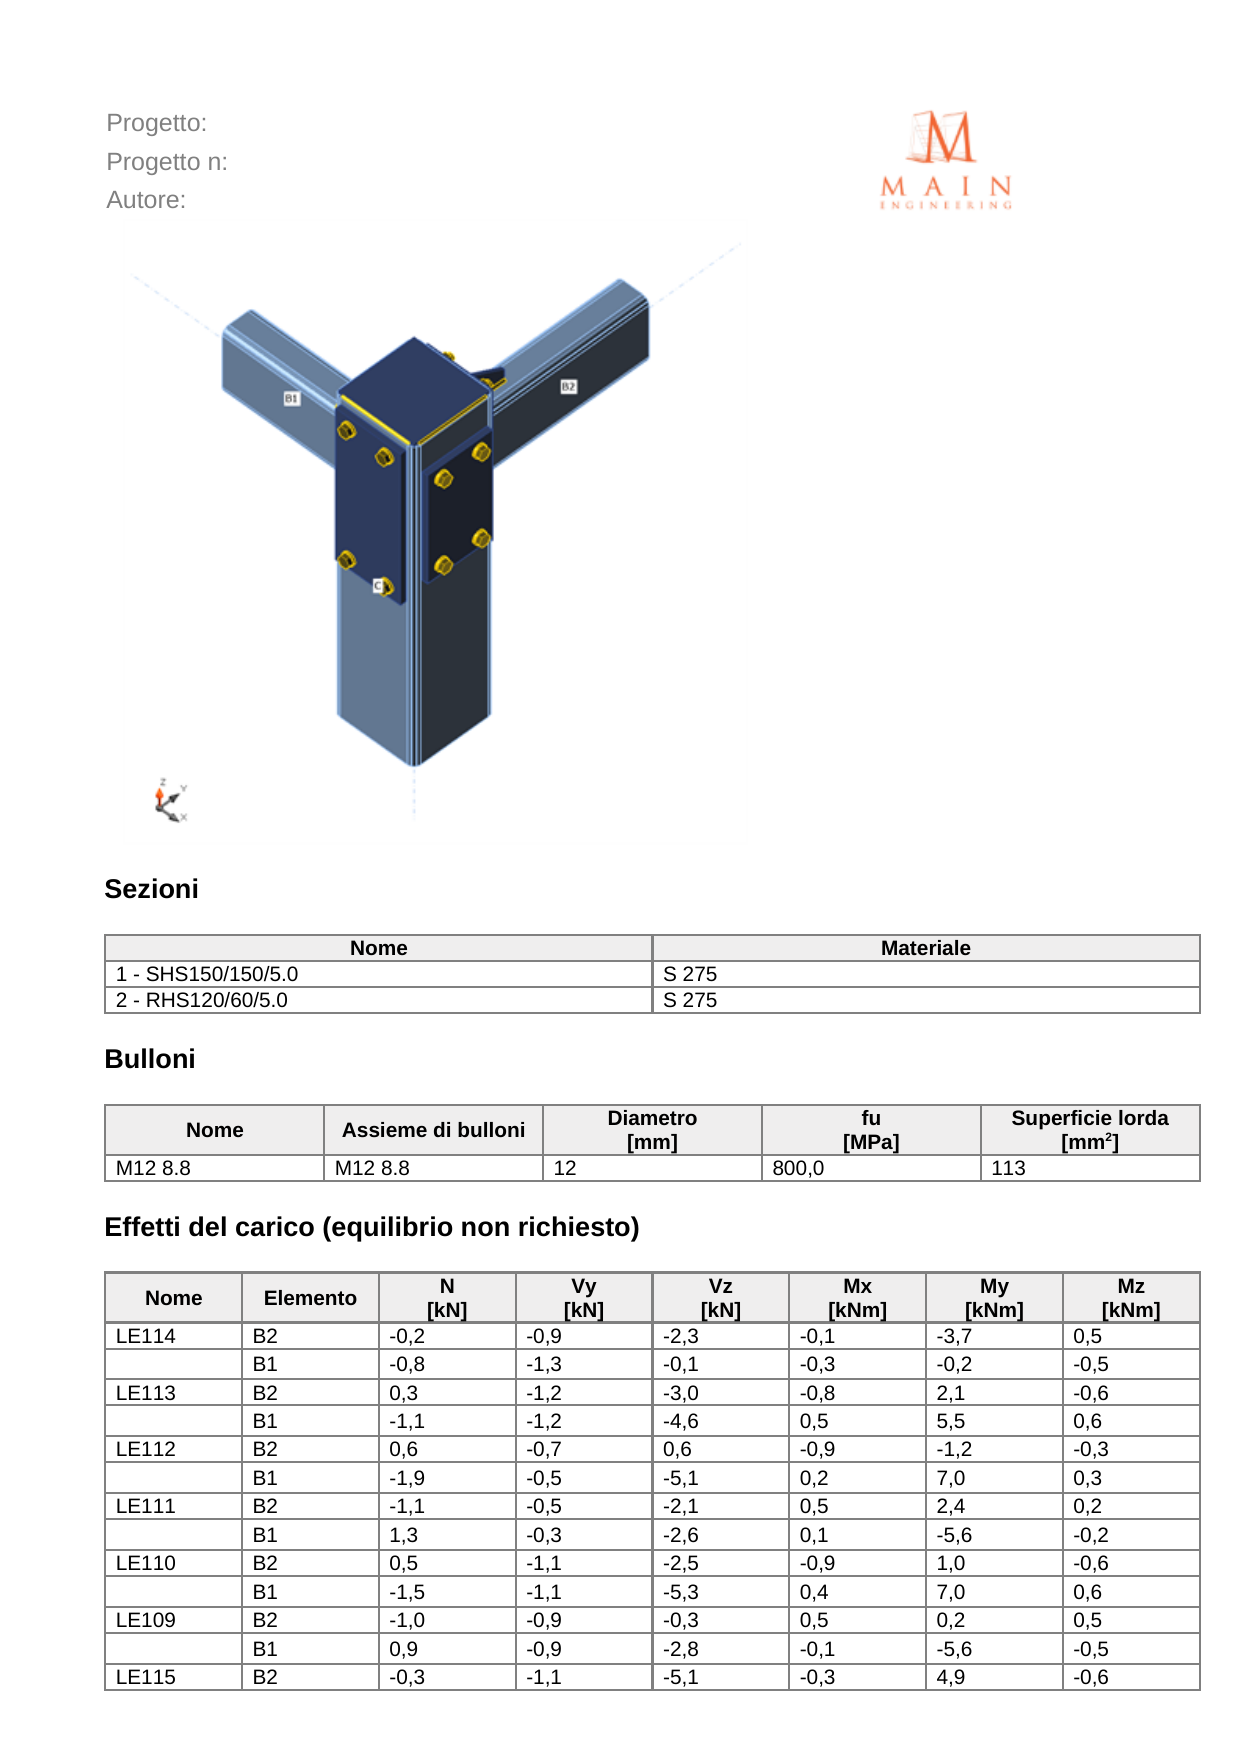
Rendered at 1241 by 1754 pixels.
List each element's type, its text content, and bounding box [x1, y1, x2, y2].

table_cell S 275 [654, 988, 1199, 1012]
table_header Diametro [mm] [544, 1106, 761, 1154]
table_cell [106, 1350, 241, 1378]
table_cell -0,2 [1064, 1520, 1199, 1549]
table_cell 0,6 [1064, 1577, 1199, 1606]
table_cell 2 - RHS120/60/5.0 [106, 988, 651, 1012]
table_cell -1,1 [517, 1665, 651, 1689]
table_cell B2 [243, 1551, 378, 1575]
table_cell B1 [243, 1520, 378, 1549]
table_cell -0,3 [790, 1350, 925, 1378]
table_cell LE110 [106, 1551, 241, 1575]
table_cell LE114 [106, 1324, 241, 1347]
table_cell -0,5 [1064, 1350, 1199, 1378]
table_cell [106, 1463, 241, 1492]
table_header Materiale [654, 936, 1199, 960]
table_cell -3,0 [654, 1380, 788, 1404]
table_cell 113 [982, 1156, 1199, 1180]
table_cell -0,5 [517, 1463, 651, 1492]
table_cell -2,5 [654, 1551, 788, 1575]
table_header My [kNm] [927, 1274, 1062, 1321]
table_cell -1,3 [517, 1350, 651, 1378]
table_cell -2,6 [654, 1520, 788, 1549]
table_cell LE112 [106, 1437, 241, 1461]
table_cell [106, 1634, 241, 1663]
table_cell B2 [243, 1665, 378, 1689]
table_cell B2 [243, 1494, 378, 1518]
table_cell -0,1 [790, 1324, 925, 1347]
table_cell -1,2 [517, 1380, 651, 1404]
table_cell [106, 1520, 241, 1549]
table_cell LE109 [106, 1608, 241, 1632]
table_cell [106, 1406, 241, 1435]
table_cell -5,6 [927, 1634, 1062, 1663]
table_cell B1 [243, 1350, 378, 1378]
table_cell -5,3 [654, 1577, 788, 1606]
table_cell 1,3 [380, 1520, 515, 1549]
table_cell M12 8.8 [106, 1156, 323, 1180]
text Bulloni [104, 1043, 1198, 1074]
table_cell -4,6 [654, 1406, 788, 1435]
table_cell 800,0 [763, 1156, 980, 1180]
table_cell 0,6 [380, 1437, 515, 1461]
table_cell B2 [243, 1608, 378, 1632]
table_cell -1,5 [380, 1577, 515, 1606]
table_cell [106, 1577, 241, 1606]
table_cell 0,5 [790, 1494, 925, 1518]
table_cell -0,3 [380, 1665, 515, 1689]
table_cell -5,1 [654, 1665, 788, 1689]
table_cell B2 [243, 1437, 378, 1461]
table_cell -0,6 [1064, 1551, 1199, 1575]
table_cell B1 [243, 1406, 378, 1435]
table_cell B1 [243, 1577, 378, 1606]
table_cell -0,3 [517, 1520, 651, 1549]
text Sezioni [104, 873, 1198, 905]
table_cell 2,1 [927, 1380, 1062, 1404]
table_cell -0,3 [790, 1665, 925, 1689]
table_cell -0,9 [790, 1437, 925, 1461]
table_cell -1,9 [380, 1463, 515, 1492]
table_cell LE115 [106, 1665, 241, 1689]
table_cell -0,8 [380, 1350, 515, 1378]
table_cell 1 - SHS150/150/5.0 [106, 962, 651, 986]
table_header Elemento [243, 1274, 378, 1321]
table_cell -1,0 [380, 1608, 515, 1632]
table_cell -1,1 [517, 1577, 651, 1606]
table_cell S 275 [654, 962, 1199, 986]
table_header Nome [106, 936, 651, 960]
table_cell 4,9 [927, 1665, 1062, 1689]
table_cell 7,0 [927, 1463, 1062, 1492]
table_cell 2,4 [927, 1494, 1062, 1518]
table_cell 0,9 [380, 1634, 515, 1663]
table_header Assieme di bulloni [325, 1106, 542, 1154]
table_cell LE111 [106, 1494, 241, 1518]
table_cell -0,1 [654, 1350, 788, 1378]
table_cell -0,2 [380, 1324, 515, 1347]
table_cell 0,2 [927, 1608, 1062, 1632]
table_cell -0,6 [1064, 1380, 1199, 1404]
table_cell 0,5 [1064, 1608, 1199, 1632]
table_cell -1,1 [380, 1406, 515, 1435]
table_cell 5,5 [927, 1406, 1062, 1435]
table_header Superficie lorda [mm2] [982, 1106, 1199, 1154]
table_cell -0,5 [517, 1494, 651, 1518]
table_cell -0,9 [790, 1551, 925, 1575]
table_cell 0,5 [790, 1406, 925, 1435]
table_cell -0,3 [1064, 1437, 1199, 1461]
table_cell 0,5 [380, 1551, 515, 1575]
table_cell -2,3 [654, 1324, 788, 1347]
table_cell 0,3 [1064, 1463, 1199, 1492]
table_cell -0,3 [654, 1608, 788, 1632]
table_cell 12 [544, 1156, 761, 1180]
table_cell -0,7 [517, 1437, 651, 1461]
table_cell -1,1 [380, 1494, 515, 1518]
table_cell 0,2 [790, 1463, 925, 1492]
picture [123, 219, 748, 845]
table_header Mx [kNm] [790, 1274, 925, 1321]
table_cell -0,5 [1064, 1634, 1199, 1663]
table_cell -2,1 [654, 1494, 788, 1518]
table_cell 0,6 [654, 1437, 788, 1461]
table_cell 0,4 [790, 1577, 925, 1606]
table_cell -1,2 [517, 1406, 651, 1435]
table_cell 0,3 [380, 1380, 515, 1404]
text Effetti del carico (equilibrio non richiesto) [104, 1211, 1198, 1242]
table_header Mz [kNm] [1064, 1274, 1199, 1321]
table_cell 1,0 [927, 1551, 1062, 1575]
table_cell -5,1 [654, 1463, 788, 1492]
table_cell B1 [243, 1634, 378, 1663]
table_cell -1,2 [927, 1437, 1062, 1461]
table_cell 0,1 [790, 1520, 925, 1549]
table_cell -0,6 [1064, 1665, 1199, 1689]
table_header Nome [106, 1274, 241, 1321]
table_cell B1 [243, 1463, 378, 1492]
table_cell B2 [243, 1380, 378, 1404]
table_header N [kN] [380, 1274, 515, 1321]
table_cell -2,8 [654, 1634, 788, 1663]
table_header fu [MPa] [763, 1106, 980, 1154]
table_cell -0,9 [517, 1634, 651, 1663]
table_cell 0,5 [1064, 1324, 1199, 1347]
table_header Vy [kN] [517, 1274, 651, 1321]
table_cell 7,0 [927, 1577, 1062, 1606]
table_cell -5,6 [927, 1520, 1062, 1549]
table_header Vz [kN] [654, 1274, 788, 1321]
table_cell -0,9 [517, 1608, 651, 1632]
table_cell -0,9 [517, 1324, 651, 1347]
table_cell -1,1 [517, 1551, 651, 1575]
table_cell B2 [243, 1324, 378, 1347]
table_cell 0,2 [1064, 1494, 1199, 1518]
table_cell -0,8 [790, 1380, 925, 1404]
table_cell LE113 [106, 1380, 241, 1404]
table_cell -3,7 [927, 1324, 1062, 1347]
picture [874, 108, 1016, 215]
table_cell -0,2 [927, 1350, 1062, 1378]
table_cell M12 8.8 [325, 1156, 542, 1180]
table_header Nome [106, 1106, 323, 1154]
table_cell -0,1 [790, 1634, 925, 1663]
table_cell 0,5 [790, 1608, 925, 1632]
table_cell 0,6 [1064, 1406, 1199, 1435]
